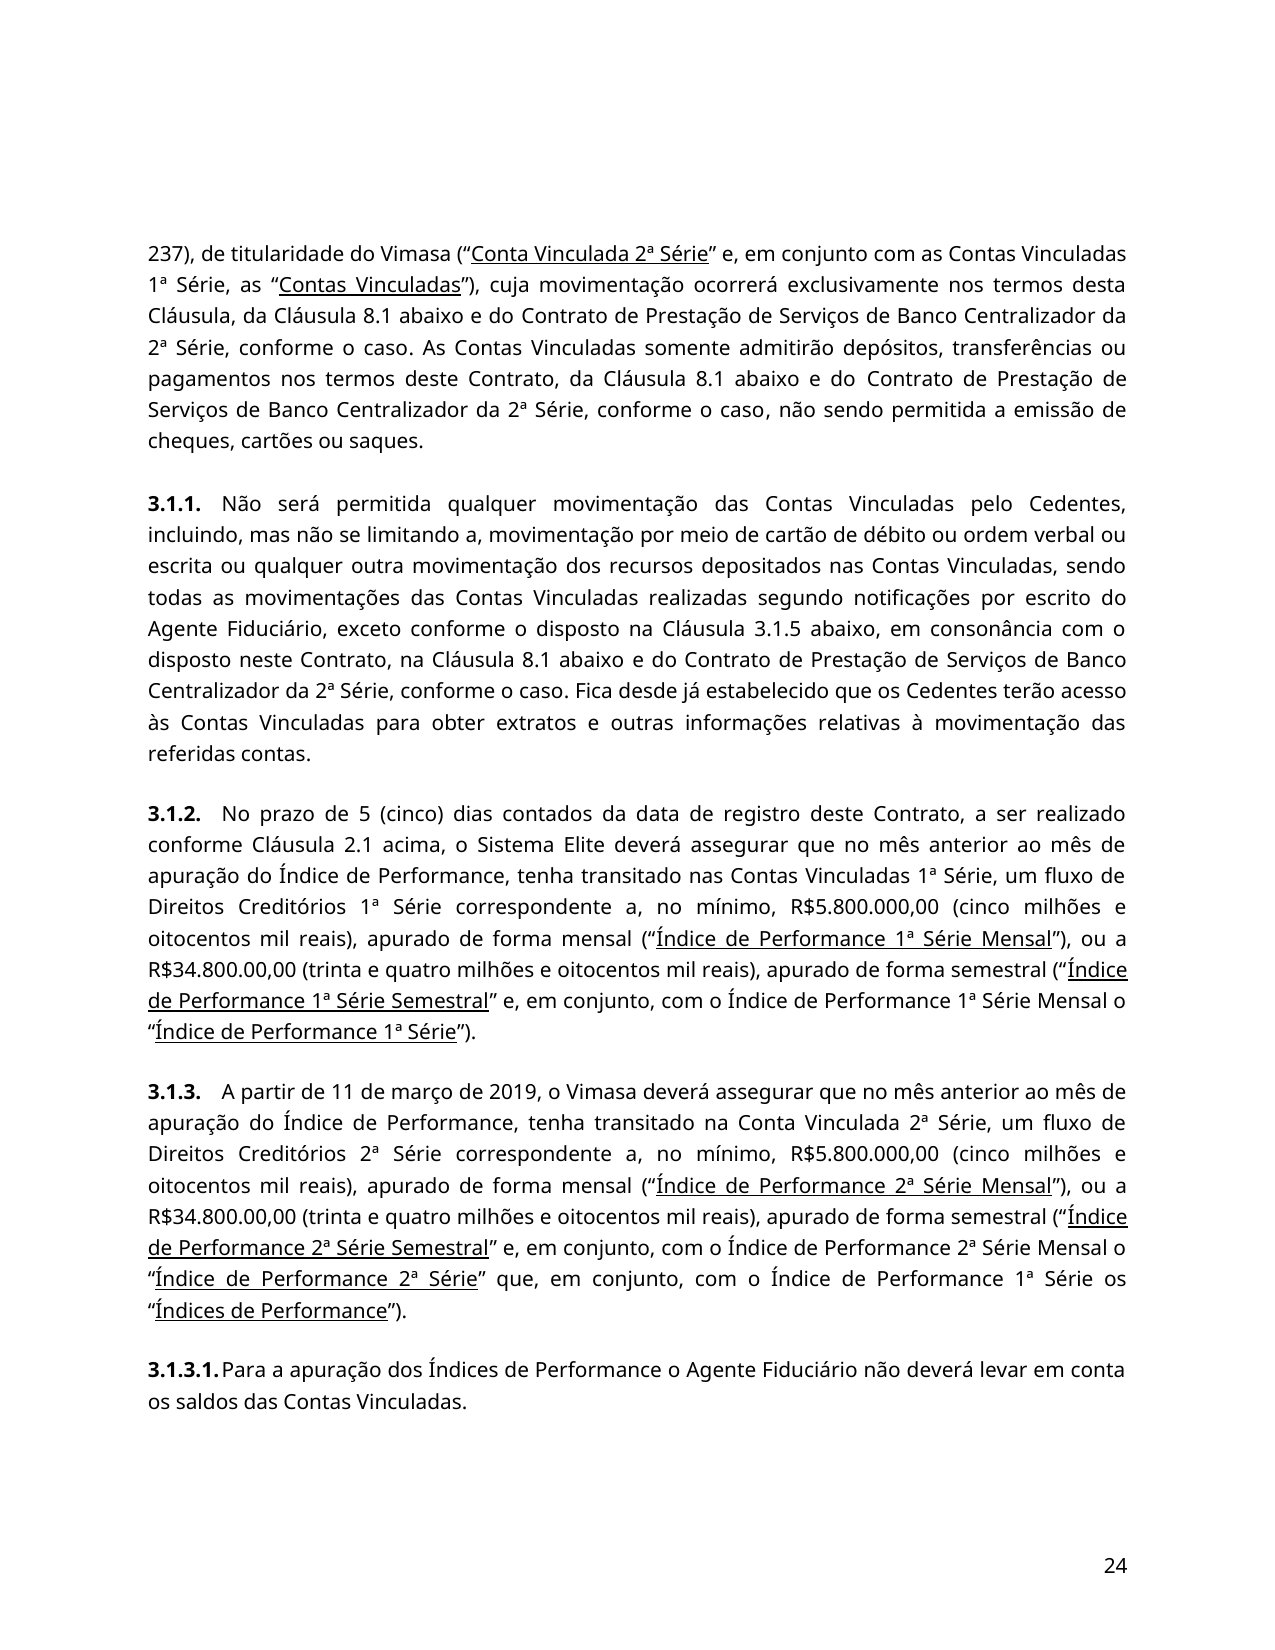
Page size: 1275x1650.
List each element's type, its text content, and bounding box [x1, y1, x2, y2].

list Para a apuração dos Índices de Performance o Agente Fiduciário não deverá levar em conta os saldos das Contas Vinculadas. [148, 1353, 1127, 1415]
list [148, 236, 1127, 455]
list Não será permitida qualquer movimentação das Contas Vinculadas pelo Cedentes, incluindo, mas não se limitando a, movimentação por meio de cartão de débito ou ordem verbal ou escrita ou qualquer outra movimentação dos recursos depositados nas Contas Vinculadas, sendo todas as movimentações das Contas Vinculadas realizadas segundo notificações por escrito do Agente Fiduciário, exceto conforme o disposto na Cláusula 3.1.5 abaixo, em consonância com o disposto neste Contrato, na Cláusula 8.1 abaixo e do Contrato de Prestação de Serviços de Banco Centralizador da 2ª Série, conforme o caso. Fica desde já estabelecido que os Cedentes terão acesso às Contas Vinculadas para obter extratos e outras informações relativas à movimentação das referidas contas. [148, 486, 1127, 767]
list A partir de 11 de março de 2019, o Vimasa deverá assegurar que no mês anterior ao mês de apuração do Índice de Performance, tenha transitado na Conta Vinculada 2ª Série, um fluxo de Direitos Creditórios 2ª Série correspondente a, no mínimo, R$5.800.000,00 (cinco milhões e oitocentos mil reais), apurado de forma mensal (“Índice de Performance 2ª Série Mensal”), ou a R$34.800.00,00 (trinta e quatro milhões e oitocentos mil reais), apurado de forma semestral (“Índice de Performance 2ª Série Semestral” e, em conjunto, com o Índice de Performance 2ª Série Mensal o “Índice de Performance 2ª Série” que, em conjunto, com o Índice de Performance 1ª Série os “Índices de Performance”). [148, 1074, 1127, 1324]
list No prazo de 5 (cinco) dias contados da data de registro deste Contrato, a ser realizado conforme Cláusula 2.1 acima, o Sistema Elite deverá assegurar que no mês anterior ao mês de apuração do Índice de Performance, tenha transitado nas Contas Vinculadas 1ª Série, um fluxo de Direitos Creditórios 1ª Série correspondente a, no mínimo, R$5.800.000,00 (cinco milhões e oitocentos mil reais), apurado de forma mensal (“Índice de Performance 1ª Série Mensal”), ou a R$34.800.00,00 (trinta e quatro milhões e oitocentos mil reais), apurado de forma semestral (“Índice de Performance 1ª Série Semestral” e, em conjunto, com o Índice de Performance 1ª Série Mensal o “Índice de Performance 1ª Série”). [148, 796, 1127, 1046]
